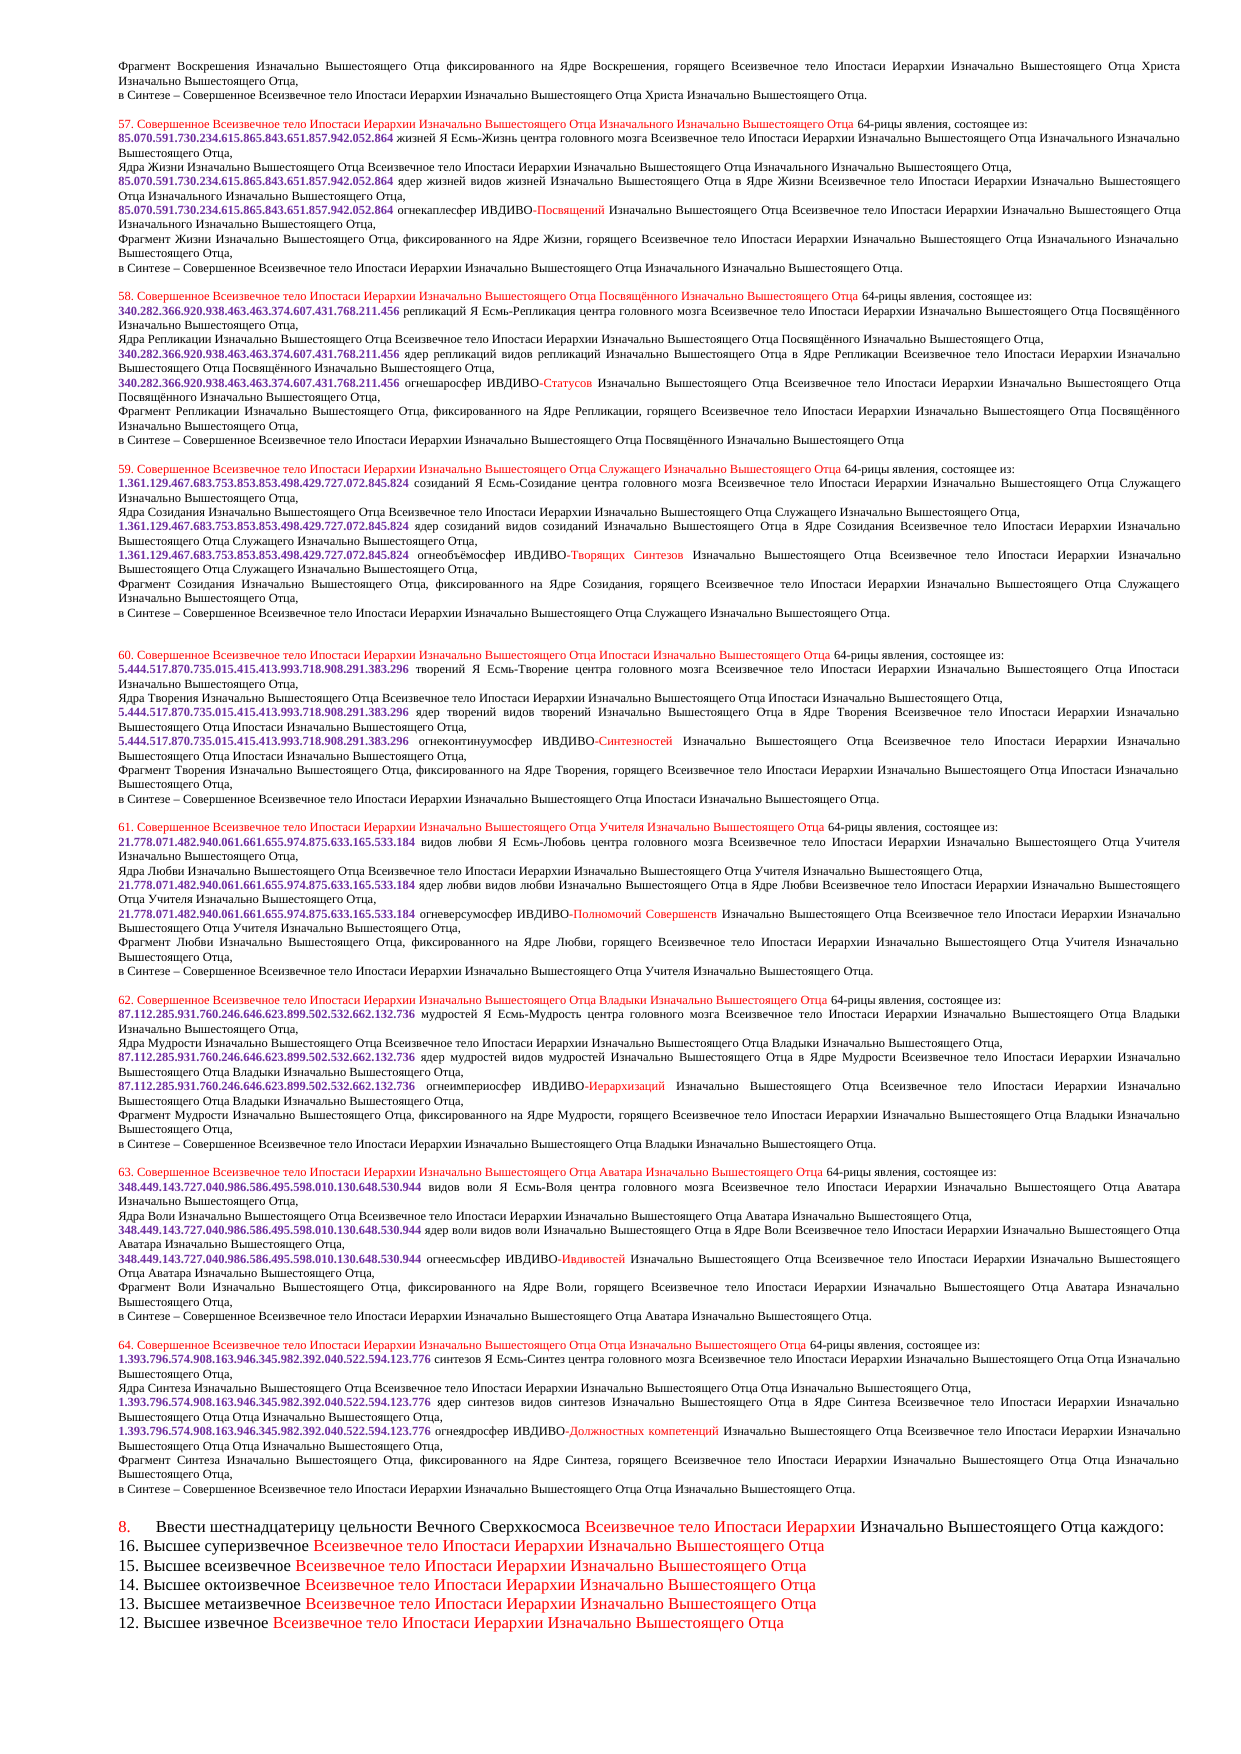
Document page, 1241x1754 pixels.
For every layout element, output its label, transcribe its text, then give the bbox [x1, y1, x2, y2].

text Фрагмент Воскрешения Изначально Вышестоящего Отца фиксированного на Ядре Воскрешения, горящего Всеизвечное тело Ипостаси Иерархии Изначально Вышестоящего Отца Христа Изначально Вышестоящего Отца, [118, 59, 1181, 88]
text 61. Совершенное Всеизвечное тело Ипостаси Иерархии Изначально Вышестоящего Отца Учителя Изначально Вышестоящего Отца 64-рицы явления, состоящее из: [118, 820, 1181, 834]
text 1.393.796.574.908.163.946.345.982.392.040.522.594.123.776 огнеядросфер ИВДИВО-Должностных компетенций Изначально Вышестоящего Отца Всеизвечное тело Ипостаси Иерархии Изначально Вышестоящего Отца Отца Изначально Вышестоящего Отца, [118, 1424, 1181, 1453]
text Фрагмент Синтеза Изначально Вышестоящего Отца, фиксированного на Ядре Синтеза, горящего Всеизвечное тело Ипостаси Иерархии Изначально Вышестоящего Отца Отца Изначально Вышестоящего Отца, [118, 1453, 1181, 1481]
text Фрагмент Созидания Изначально Вышестоящего Отца, фиксированного на Ядре Созидания, горящего Всеизвечное тело Ипостаси Иерархии Изначально Вышестоящего Отца Служащего Изначально Вышестоящего Отца, [118, 577, 1181, 605]
text Ядра Любви Изначально Вышестоящего Отца Всеизвечное тело Ипостаси Иерархии Изначально Вышестоящего Отца Учителя Изначально Вышестоящего Отца, [118, 863, 1181, 878]
text Фрагмент Мудрости Изначально Вышестоящего Отца, фиксированного на Ядре Мудрости, горящего Всеизвечное тело Ипостаси Иерархии Изначально Вышестоящего Отца Владыки Изначально Вышестоящего Отца, [118, 1108, 1181, 1136]
text в Синтезе – Совершенное Всеизвечное тело Ипостаси Иерархии Изначально Вышестоящего Отца Учителя Изначально Вышестоящего Отца. [118, 964, 1181, 978]
text 1.361.129.467.683.753.853.853.498.429.727.072.845.824 созиданий Я Есмь-Созидание центра головного мозга Всеизвечное тело Ипостаси Иерархии Изначально Вышестоящего Отца Служащего Изначально Вышестоящего Отца, [118, 476, 1181, 505]
text в Синтезе – Совершенное Всеизвечное тело Ипостаси Иерархии Изначально Вышестоящего Отца Служащего Изначально Вышестоящего Отца. [118, 605, 1181, 620]
text в Синтезе – Совершенное Всеизвечное тело Ипостаси Иерархии Изначально Вышестоящего Отца Изначального Изначально Вышестоящего Отца. [118, 260, 1181, 275]
text 348.449.143.727.040.986.586.495.598.010.130.648.530.944 ядер воли видов воли Изначально Вышестоящего Отца в Ядре Воли Всеизвечное тело Ипостаси Иерархии Изначально Вышестоящего Отца Аватара Изначально Вышестоящего Отца, [118, 1223, 1181, 1251]
text Фрагмент Любви Изначально Вышестоящего Отца, фиксированного на Ядре Любви, горящего Всеизвечное тело Ипостаси Иерархии Изначально Вышестоящего Отца Учителя Изначально Вышестоящего Отца, [118, 935, 1181, 964]
text в Синтезе – Совершенное Всеизвечное тело Ипостаси Иерархии Изначально Вышестоящего Отца Посвящённого Изначально Вышестоящего Отца [118, 433, 1181, 447]
text 87.112.285.931.760.246.646.623.899.502.532.662.132.736 ядер мудростей видов мудростей Изначально Вышестоящего Отца в Ядре Мудрости Всеизвечное тело Ипостаси Иерархии Изначально Вышестоящего Отца Владыки Изначально Вышестоящего Отца, [118, 1050, 1181, 1079]
text 21.778.071.482.940.061.661.655.974.875.633.165.533.184 видов любви Я Есмь-Любовь центра головного мозга Всеизвечное тело Ипостаси Иерархии Изначально Вышестоящего Отца Учителя Изначально Вышестоящего Отца, [118, 834, 1181, 863]
text 12. Высшее извечное Всеизвечное тело Ипостаси Иерархии Изначально Вышестоящего Отца [118, 1613, 1181, 1632]
text Ядра Созидания Изначально Вышестоящего Отца Всеизвечное тело Ипостаси Иерархии Изначально Вышестоящего Отца Служащего Изначально Вышестоящего Отца, [118, 505, 1181, 519]
text 14. Высшее октоизвечное Всеизвечное тело Ипостаси Иерархии Изначально Вышестоящего Отца [118, 1574, 1181, 1594]
text 63. Совершенное Всеизвечное тело Ипостаси Иерархии Изначально Вышестоящего Отца Аватара Изначально Вышестоящего Отца 64-рицы явления, состоящее из: [118, 1165, 1181, 1179]
text 59. Совершенное Всеизвечное тело Ипостаси Иерархии Изначально Вышестоящего Отца Служащего Изначально Вышестоящего Отца 64-рицы явления, состоящее из: [118, 462, 1181, 476]
text в Синтезе – Совершенное Всеизвечное тело Ипостаси Иерархии Изначально Вышестоящего Отца Ипостаси Изначально Вышестоящего Отца. [118, 791, 1181, 806]
text 87.112.285.931.760.246.646.623.899.502.532.662.132.736 мудростей Я Есмь-Мудрость центра головного мозга Всеизвечное тело Ипостаси Иерархии Изначально Вышестоящего Отца Владыки Изначально Вышестоящего Отца, [118, 1007, 1181, 1036]
text 1.393.796.574.908.163.946.345.982.392.040.522.594.123.776 синтезов Я Есмь-Синтез центра головного мозга Всеизвечное тело Ипостаси Иерархии Изначально Вышестоящего Отца Отца Изначально Вышестоящего Отца, [118, 1352, 1181, 1381]
text Фрагмент Репликации Изначально Вышестоящего Отца, фиксированного на Ядре Репликации, горящего Всеизвечное тело Ипостаси Иерархии Изначально Вышестоящего Отца Посвящённого Изначально Вышестоящего Отца, [118, 404, 1181, 433]
text Ядра Репликации Изначально Вышестоящего Отца Всеизвечное тело Ипостаси Иерархии Изначально Вышестоящего Отца Посвящённого Изначально Вышестоящего Отца, [118, 332, 1181, 347]
text 85.070.591.730.234.615.865.843.651.857.942.052.864 жизней Я Есмь-Жизнь центра головного мозга Всеизвечное тело Ипостаси Иерархии Изначально Вышестоящего Отца Изначального Изначально Вышестоящего Отца, [118, 131, 1181, 160]
text 340.282.366.920.938.463.463.374.607.431.768.211.456 огнешаросфер ИВДИВО-Статусов Изначально Вышестоящего Отца Всеизвечное тело Ипостаси Иерархии Изначально Вышестоящего Отца Посвящённого Изначально Вышестоящего Отца, [118, 375, 1181, 404]
text 64. Совершенное Всеизвечное тело Ипостаси Иерархии Изначально Вышестоящего Отца Отца Изначально Вышестоящего Отца 64-рицы явления, состоящее из: [118, 1338, 1181, 1352]
text 5.444.517.870.735.015.415.413.993.718.908.291.383.296 огнеконтинуумосфер ИВДИВО-Синтезностей Изначально Вышестоящего Отца Всеизвечное тело Ипостаси Иерархии Изначально Вышестоящего Отца Ипостаси Изначально Вышестоящего Отца, [118, 734, 1181, 763]
text 1.361.129.467.683.753.853.853.498.429.727.072.845.824 ядер созиданий видов созиданий Изначально Вышестоящего Отца в Ядре Созидания Всеизвечное тело Ипостаси Иерархии Изначально Вышестоящего Отца Служащего Изначально Вышестоящего Отца, [118, 519, 1181, 548]
text 1.361.129.467.683.753.853.853.498.429.727.072.845.824 огнеобъёмосфер ИВДИВО-Творящих Синтезов Изначально Вышестоящего Отца Всеизвечное тело Ипостаси Иерархии Изначально Вышестоящего Отца Служащего Изначально Вышестоящего Отца, [118, 548, 1181, 577]
text Ядра Воли Изначально Вышестоящего Отца Всеизвечное тело Ипостаси Иерархии Изначально Вышестоящего Отца Аватара Изначально Вышестоящего Отца, [118, 1208, 1181, 1223]
text 340.282.366.920.938.463.463.374.607.431.768.211.456 репликаций Я Есмь-Репликация центра головного мозга Всеизвечное тело Ипостаси Иерархии Изначально Вышестоящего Отца Посвящённого Изначально Вышестоящего Отца, [118, 303, 1181, 332]
text 85.070.591.730.234.615.865.843.651.857.942.052.864 огнекаплесфер ИВДИВО-Посвящений Изначально Вышестоящего Отца Всеизвечное тело Ипостаси Иерархии Изначально Вышестоящего Отца Изначального Изначально Вышестоящего Отца, [118, 203, 1181, 232]
text Ядра Творения Изначально Вышестоящего Отца Всеизвечное тело Ипостаси Иерархии Изначально Вышестоящего Отца Ипостаси Изначально Вышестоящего Отца, [118, 691, 1181, 705]
text 57. Совершенное Всеизвечное тело Ипостаси Иерархии Изначально Вышестоящего Отца Изначального Изначально Вышестоящего Отца 64-рицы явления, состоящее из: [118, 117, 1181, 131]
text 1.393.796.574.908.163.946.345.982.392.040.522.594.123.776 ядер синтезов видов синтезов Изначально Вышестоящего Отца в Ядре Синтеза Всеизвечное тело Ипостаси Иерархии Изначально Вышестоящего Отца Отца Изначально Вышестоящего Отца, [118, 1395, 1181, 1424]
text 348.449.143.727.040.986.586.495.598.010.130.648.530.944 видов воли Я Есмь-Воля центра головного мозга Всеизвечное тело Ипостаси Иерархии Изначально Вышестоящего Отца Аватара Изначально Вышестоящего Отца, [118, 1179, 1181, 1208]
list Ввести шестнадцатерицу цельности Вечного Сверхкосмоса Всеизвечное тело Ипостаси Иерархии Изначально Вышестоящего Отца каждого: [118, 1517, 1181, 1536]
text 85.070.591.730.234.615.865.843.651.857.942.052.864 ядер жизней видов жизней Изначально Вышестоящего Отца в Ядре Жизни Всеизвечное тело Ипостаси Иерархии Изначально Вышестоящего Отца Изначального Изначально Вышестоящего Отца, [118, 174, 1181, 203]
text 13. Высшее метаизвечное Всеизвечное тело Ипостаси Иерархии Изначально Вышестоящего Отца [118, 1594, 1181, 1613]
text в Синтезе – Совершенное Всеизвечное тело Ипостаси Иерархии Изначально Вышестоящего Отца Аватара Изначально Вышестоящего Отца. [118, 1309, 1181, 1323]
text Фрагмент Воли Изначально Вышестоящего Отца, фиксированного на Ядре Воли, горящего Всеизвечное тело Ипостаси Иерархии Изначально Вышестоящего Отца Аватара Изначально Вышестоящего Отца, [118, 1280, 1181, 1309]
text Ядра Мудрости Изначально Вышестоящего Отца Всеизвечное тело Ипостаси Иерархии Изначально Вышестоящего Отца Владыки Изначально Вышестоящего Отца, [118, 1036, 1181, 1050]
text 5.444.517.870.735.015.415.413.993.718.908.291.383.296 ядер творений видов творений Изначально Вышестоящего Отца в Ядре Творения Всеизвечное тело Ипостаси Иерархии Изначально Вышестоящего Отца Ипостаси Изначально Вышестоящего Отца, [118, 705, 1181, 734]
text 62. Совершенное Всеизвечное тело Ипостаси Иерархии Изначально Вышестоящего Отца Владыки Изначально Вышестоящего Отца 64-рицы явления, состоящее из: [118, 993, 1181, 1007]
text Ядра Жизни Изначально Вышестоящего Отца Всеизвечное тело Ипостаси Иерархии Изначально Вышестоящего Отца Изначального Изначально Вышестоящего Отца, [118, 160, 1181, 174]
text 58. Совершенное Всеизвечное тело Ипостаси Иерархии Изначально Вышестоящего Отца Посвящённого Изначально Вышестоящего Отца 64-рицы явления, состоящее из: [118, 289, 1181, 303]
text в Синтезе – Совершенное Всеизвечное тело Ипостаси Иерархии Изначально Вышестоящего Отца Отца Изначально Вышестоящего Отца. [118, 1481, 1181, 1496]
text 340.282.366.920.938.463.463.374.607.431.768.211.456 ядер репликаций видов репликаций Изначально Вышестоящего Отца в Ядре Репликации Всеизвечное тело Ипостаси Иерархии Изначально Вышестоящего Отца Посвящённого Изначально Вышестоящего Отца, [118, 347, 1181, 375]
text Фрагмент Творения Изначально Вышестоящего Отца, фиксированного на Ядре Творения, горящего Всеизвечное тело Ипостаси Иерархии Изначально Вышестоящего Отца Ипостаси Изначально Вышестоящего Отца, [118, 763, 1181, 791]
text в Синтезе – Совершенное Всеизвечное тело Ипостаси Иерархии Изначально Вышестоящего Отца Владыки Изначально Вышестоящего Отца. [118, 1136, 1181, 1151]
text 21.778.071.482.940.061.661.655.974.875.633.165.533.184 огневерсумосфер ИВДИВО-Полномочий Совершенств Изначально Вышестоящего Отца Всеизвечное тело Ипостаси Иерархии Изначально Вышестоящего Отца Учителя Изначально Вышестоящего Отца, [118, 906, 1181, 935]
text в Синтезе – Совершенное Всеизвечное тело Ипостаси Иерархии Изначально Вышестоящего Отца Христа Изначально Вышестоящего Отца. [118, 88, 1181, 102]
text Фрагмент Жизни Изначально Вышестоящего Отца, фиксированного на Ядре Жизни, горящего Всеизвечное тело Ипостаси Иерархии Изначально Вышестоящего Отца Изначального Изначально Вышестоящего Отца, [118, 232, 1181, 260]
text Ядра Синтеза Изначально Вышестоящего Отца Всеизвечное тело Ипостаси Иерархии Изначально Вышестоящего Отца Отца Изначально Вышестоящего Отца, [118, 1381, 1181, 1395]
text 5.444.517.870.735.015.415.413.993.718.908.291.383.296 творений Я Есмь-Творение центра головного мозга Всеизвечное тело Ипостаси Иерархии Изначально Вышестоящего Отца Ипостаси Изначально Вышестоящего Отца, [118, 662, 1181, 691]
text 21.778.071.482.940.061.661.655.974.875.633.165.533.184 ядер любви видов любви Изначально Вышестоящего Отца в Ядре Любви Всеизвечное тело Ипостаси Иерархии Изначально Вышестоящего Отца Учителя Изначально Вышестоящего Отца, [118, 878, 1181, 906]
text 348.449.143.727.040.986.586.495.598.010.130.648.530.944 огнеесмьсфер ИВДИВО-Ивдивостей Изначально Вышестоящего Отца Всеизвечное тело Ипостаси Иерархии Изначально Вышестоящего Отца Аватара Изначально Вышестоящего Отца, [118, 1251, 1181, 1280]
text 87.112.285.931.760.246.646.623.899.502.532.662.132.736 огнеимпериосфер ИВДИВО-Иерархизаций Изначально Вышестоящего Отца Всеизвечное тело Ипостаси Иерархии Изначально Вышестоящего Отца Владыки Изначально Вышестоящего Отца, [118, 1079, 1181, 1108]
text 15. Высшее всеизвечное Всеизвечное тело Ипостаси Иерархии Изначально Вышестоящего Отца [118, 1555, 1181, 1574]
text 60. Совершенное Всеизвечное тело Ипостаси Иерархии Изначально Вышестоящего Отца Ипостаси Изначально Вышестоящего Отца 64-рицы явления, состоящее из: [118, 648, 1181, 662]
text 16. Высшее суперизвечное Всеизвечное тело Ипостаси Иерархии Изначально Вышестоящего Отца [118, 1536, 1181, 1555]
